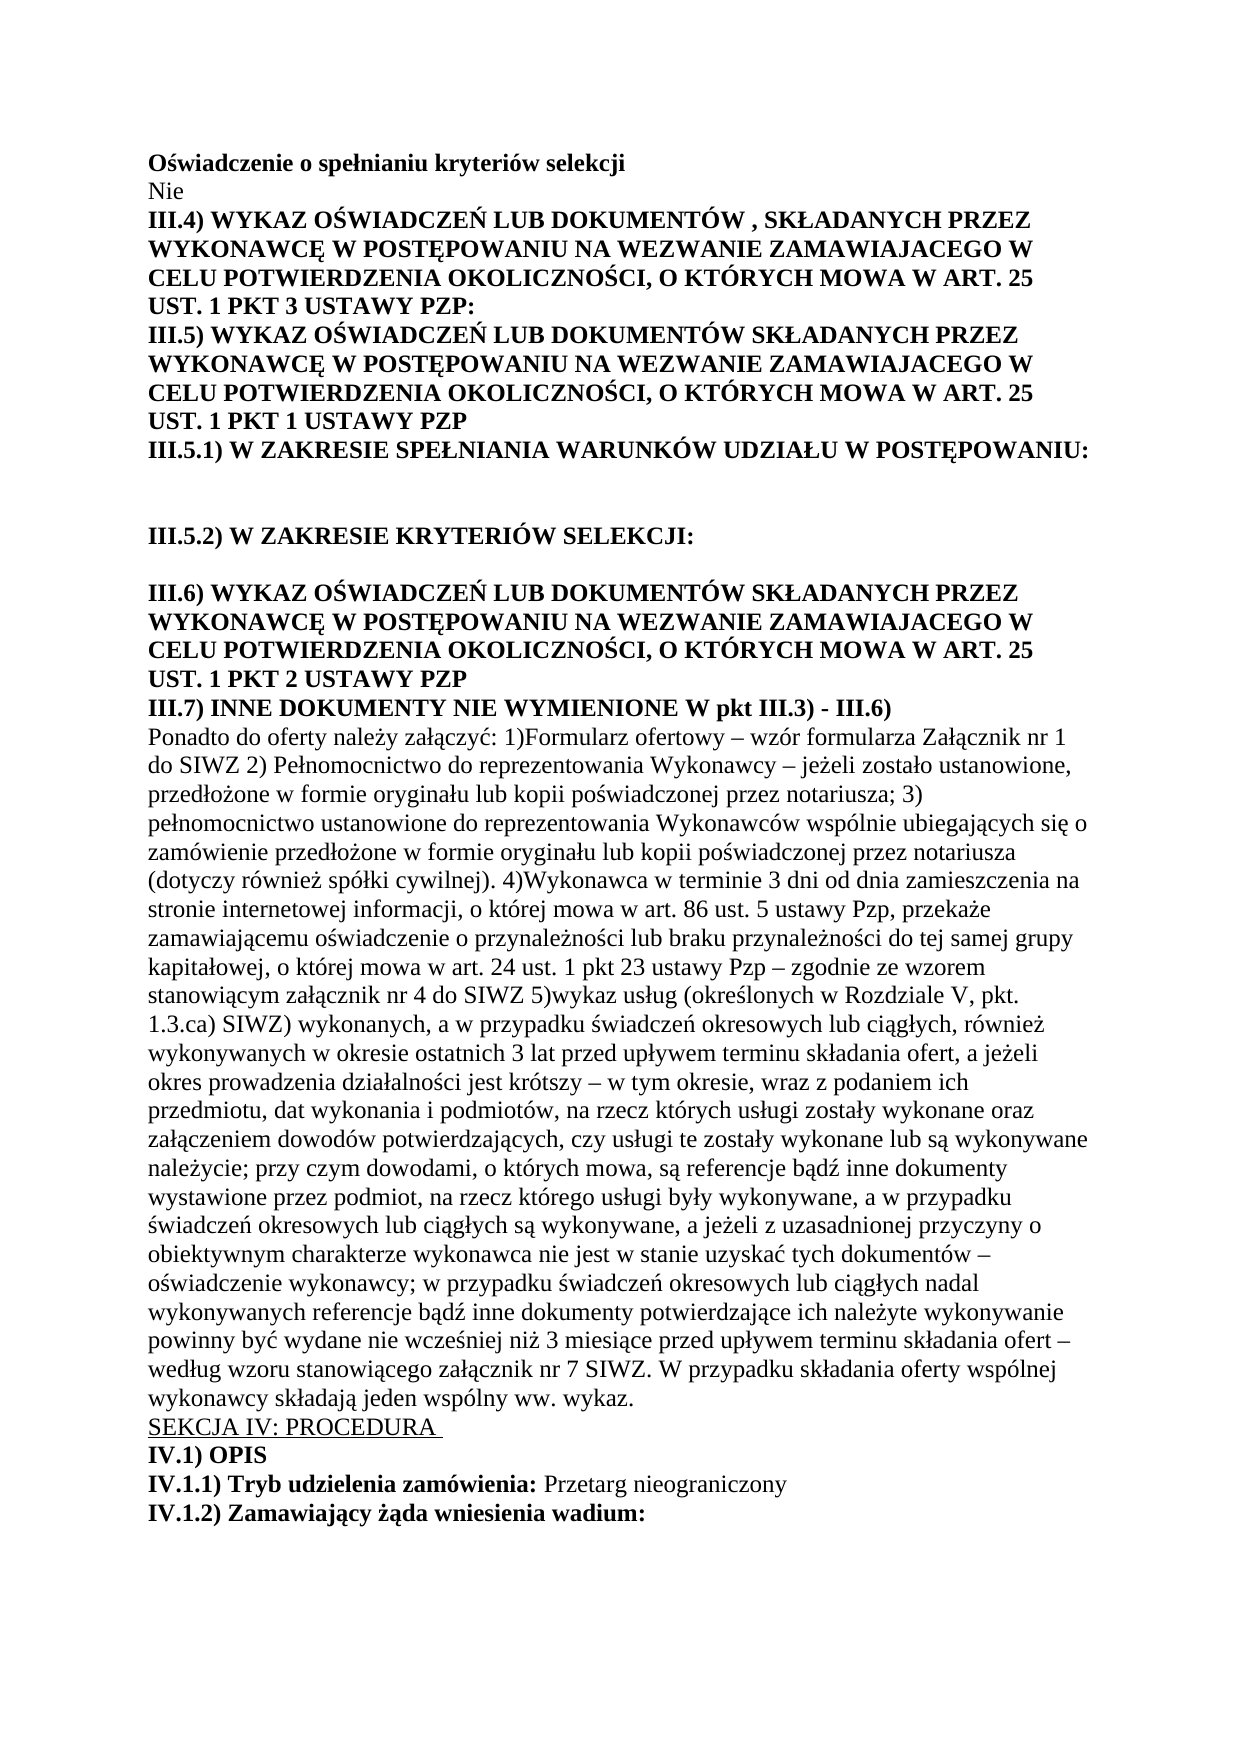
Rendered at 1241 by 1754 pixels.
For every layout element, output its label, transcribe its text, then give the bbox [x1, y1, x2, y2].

text IV.1) OPIS IV.1.1) Tryb udzielenia zamówienia: Przetarg nieograniczony IV.1.2) Zamawiający żąda wniesienia wadium: [148, 1441, 1093, 1527]
text III.7) INNE DOKUMENTY NIE WYMIENIONE W pkt III.3) - III.6) [148, 693, 1093, 722]
text III.6) WYKAZ OŚWIADCZEŃ LUB DOKUMENTÓW SKŁADANYCH PRZEZ WYKONAWCĘ W POSTĘPOWANIU NA WEZWANIE ZAMAWIAJACEGO W CELU POTWIERDZENIA OKOLICZNOŚCI, O KTÓRYCH MOWA W ART. 25 UST. 1 PKT 2 USTAWY PZP [148, 578, 1093, 693]
text Ponadto do oferty należy załączyć: 1)Formularz ofertowy – wzór formularza Załącznik nr 1 do SIWZ 2) Pełnomocnictwo do reprezentowania Wykonawcy – jeżeli zostało ustanowione, przedłożone w formie oryginału lub kopii poświadczonej przez notariusza; 3) pełnomocnictwo ustanowione do reprezentowania Wykonawców wspólnie ubiegających się o zamówienie przedłożone w formie oryginału lub kopii poświadczonej przez notariusza (dotyczy również spółki cywilnej). 4)Wykonawca w terminie 3 dni od dnia zamieszczenia na stronie internetowej informacji, o której mowa w art. 86 ust. 5 ustawy Pzp, przekaże zamawiającemu oświadczenie o przynależności lub braku przynależności do tej samej grupy kapitałowej, o której mowa w art. 24 ust. 1 pkt 23 ustawy Pzp – zgodnie ze wzorem stanowiącym załącznik nr 4 do SIWZ 5)wykaz usług (określonych w Rozdziale V, pkt. 1.3.ca) SIWZ) wykonanych, a w przypadku świadczeń okresowych lub ciągłych, również wykonywanych w okresie ostatnich 3 lat przed upływem terminu składania ofert, a jeżeli okres prowadzenia działalności jest krótszy – w tym okresie, wraz z podaniem ich przedmiotu, dat wykonania i podmiotów, na rzecz których usługi zostały wykonane oraz załączeniem dowodów potwierdzających, czy usługi te zostały wykonane lub są wykonywane należycie; przy czym dowodami, o których mowa, są referencje bądź inne dokumenty wystawione przez podmiot, na rzecz którego usługi były wykonywane, a w przypadku świadczeń okresowych lub ciągłych są wykonywane, a jeżeli z uzasadnionej przyczyny o obiektywnym charakterze wykonawca nie jest w stanie uzyskać tych dokumentów –oświadczenie wykonawcy; w przypadku świadczeń okresowych lub ciągłych nadal wykonywanych referencje bądź inne dokumenty potwierdzające ich należyte wykonywanie powinny być wydane nie wcześniej niż 3 miesiące przed upływem terminu składania ofert – według wzoru stanowiącego załącznik nr 7 SIWZ. W przypadku składania oferty wspólnej wykonawcy składają jeden wspólny ww. wykaz. [148, 722, 1093, 1412]
text III.5) WYKAZ OŚWIADCZEŃ LUB DOKUMENTÓW SKŁADANYCH PRZEZ WYKONAWCĘ W POSTĘPOWANIU NA WEZWANIE ZAMAWIAJACEGO W CELU POTWIERDZENIA OKOLICZNOŚCI, O KTÓRYCH MOWA W ART. 25 UST. 1 PKT 1 USTAWY PZP [148, 320, 1093, 435]
text III.5.1) W ZAKRESIE SPEŁNIANIA WARUNKÓW UDZIAŁU W POSTĘPOWANIU: III.5.2) W ZAKRESIE KRYTERIÓW SELEKCJI: [148, 435, 1093, 578]
text III.4) WYKAZ OŚWIADCZEŃ LUB DOKUMENTÓW , SKŁADANYCH PRZEZ WYKONAWCĘ W POSTĘPOWANIU NA WEZWANIE ZAMAWIAJACEGO W CELU POTWIERDZENIA OKOLICZNOŚCI, O KTÓRYCH MOWA W ART. 25 UST. 1 PKT 3 USTAWY PZP: [148, 205, 1093, 320]
text SEKCJA IV: PROCEDURA [148, 1412, 1093, 1441]
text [148, 148, 1093, 205]
